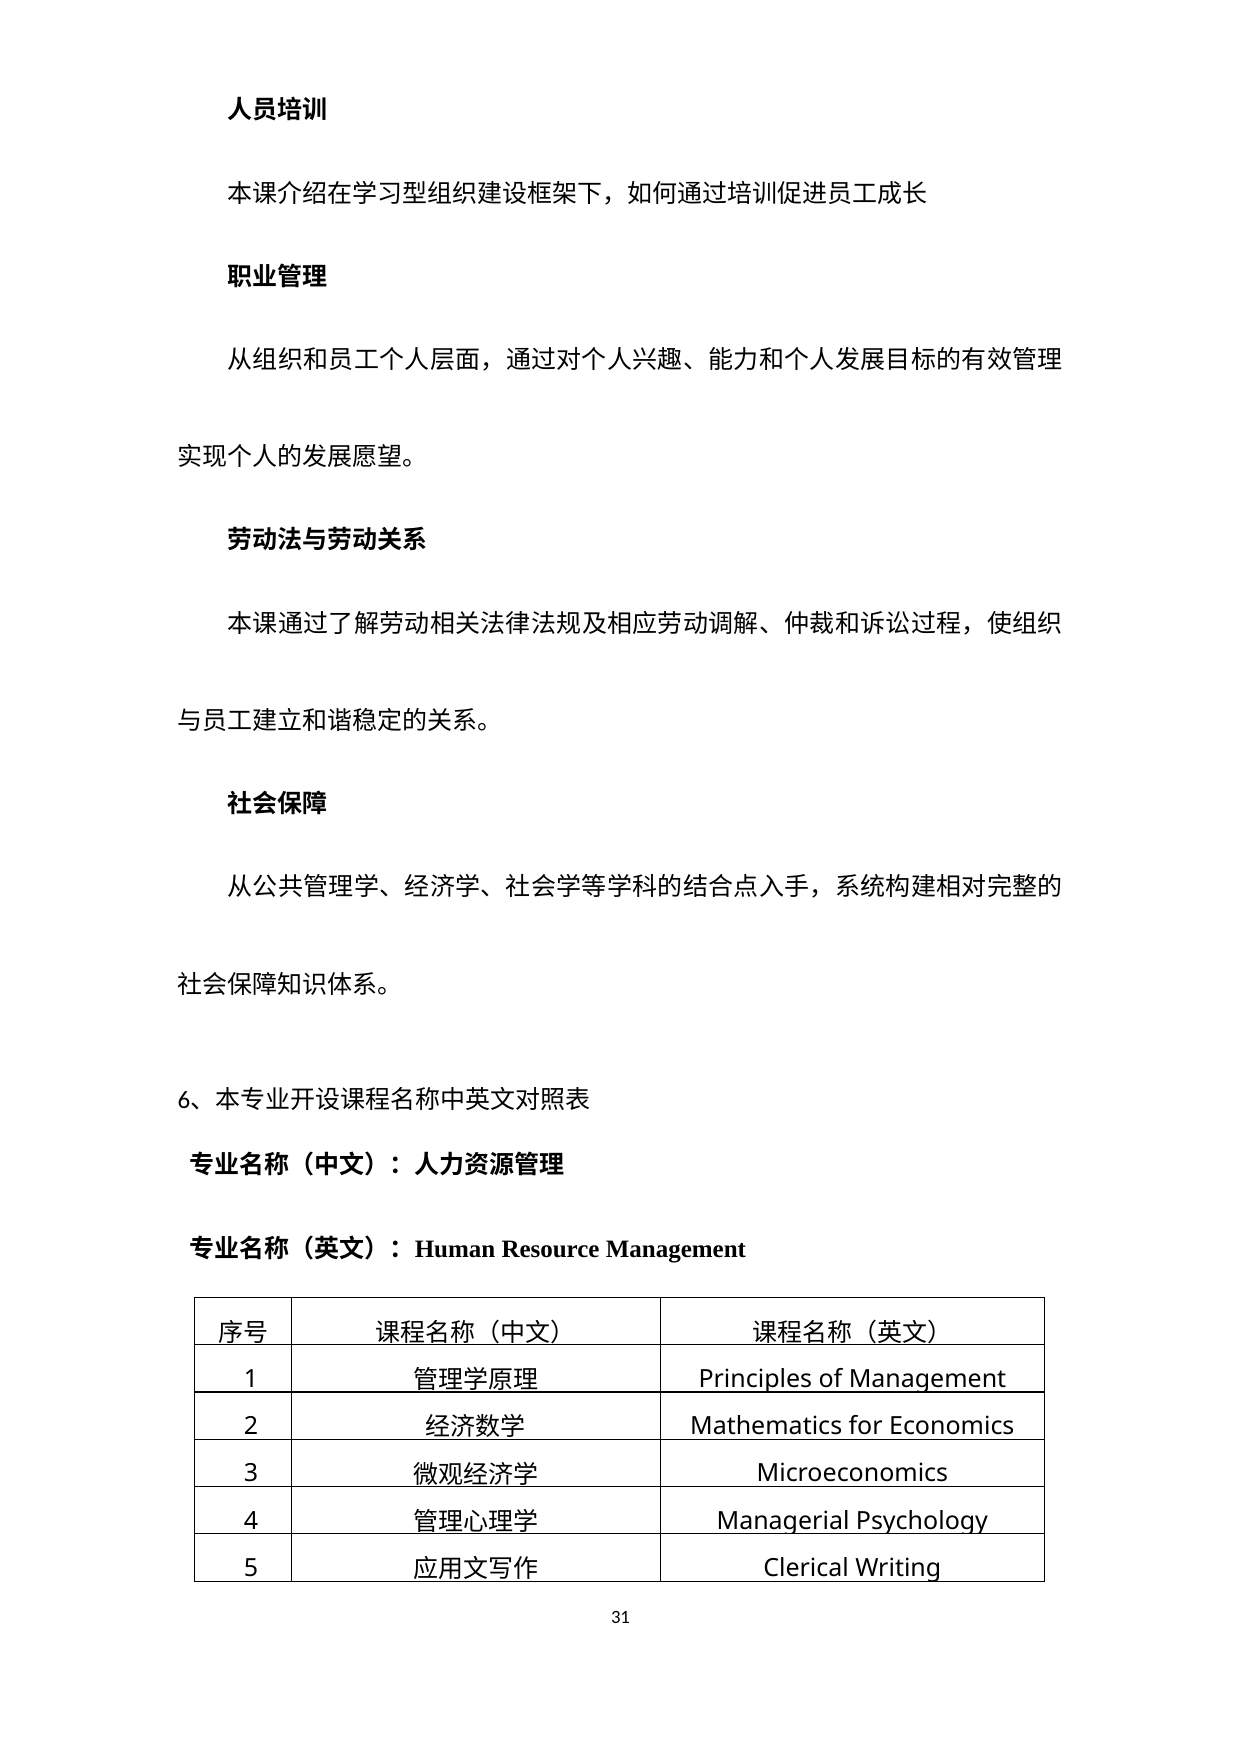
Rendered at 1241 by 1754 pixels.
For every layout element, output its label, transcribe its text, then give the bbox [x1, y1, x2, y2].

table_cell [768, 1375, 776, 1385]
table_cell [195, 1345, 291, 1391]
text 6、本专业开设课程名称中英文对照表 [177, 1066, 1063, 1131]
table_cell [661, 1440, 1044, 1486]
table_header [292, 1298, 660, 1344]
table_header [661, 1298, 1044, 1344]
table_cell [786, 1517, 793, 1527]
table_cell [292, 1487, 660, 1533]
text 职业管理 [177, 242, 1063, 307]
text 从组织和员工个人层面，通过对个人兴趣、能力和个人发展目标的有效管理实现个人的发展愿望。 [177, 325, 1063, 487]
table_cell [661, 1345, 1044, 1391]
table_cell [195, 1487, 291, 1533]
text 专业名称（英文）：Human Resource Management [177, 1214, 1063, 1279]
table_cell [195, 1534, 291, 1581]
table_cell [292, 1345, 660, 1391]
text 专业名称（中文）：人力资源管理 [177, 1131, 1063, 1196]
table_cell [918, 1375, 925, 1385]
text 劳动法与劳动关系 [177, 506, 1063, 571]
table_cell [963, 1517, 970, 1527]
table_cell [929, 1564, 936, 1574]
text 人员培训 [177, 76, 1063, 141]
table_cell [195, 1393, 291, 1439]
text 社会保障 [177, 769, 1063, 834]
text 本课通过了解劳动相关法律法规及相应劳动调解、仲裁和诉讼过程，使组织与员工建立和谐稳定的关系。 [177, 589, 1063, 751]
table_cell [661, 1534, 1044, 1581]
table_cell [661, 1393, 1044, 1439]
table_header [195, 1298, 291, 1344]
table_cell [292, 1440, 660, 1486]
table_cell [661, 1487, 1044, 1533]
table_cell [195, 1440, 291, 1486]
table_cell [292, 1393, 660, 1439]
text 本课介绍在学习型组织建设框架下，如何通过培训促进员工成长 [177, 159, 1063, 224]
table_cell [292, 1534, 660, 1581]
text 从公共管理学、经济学、社会学等学科的结合点入手，系统构建相对完整的社会保障知识体系。 [177, 852, 1063, 1015]
